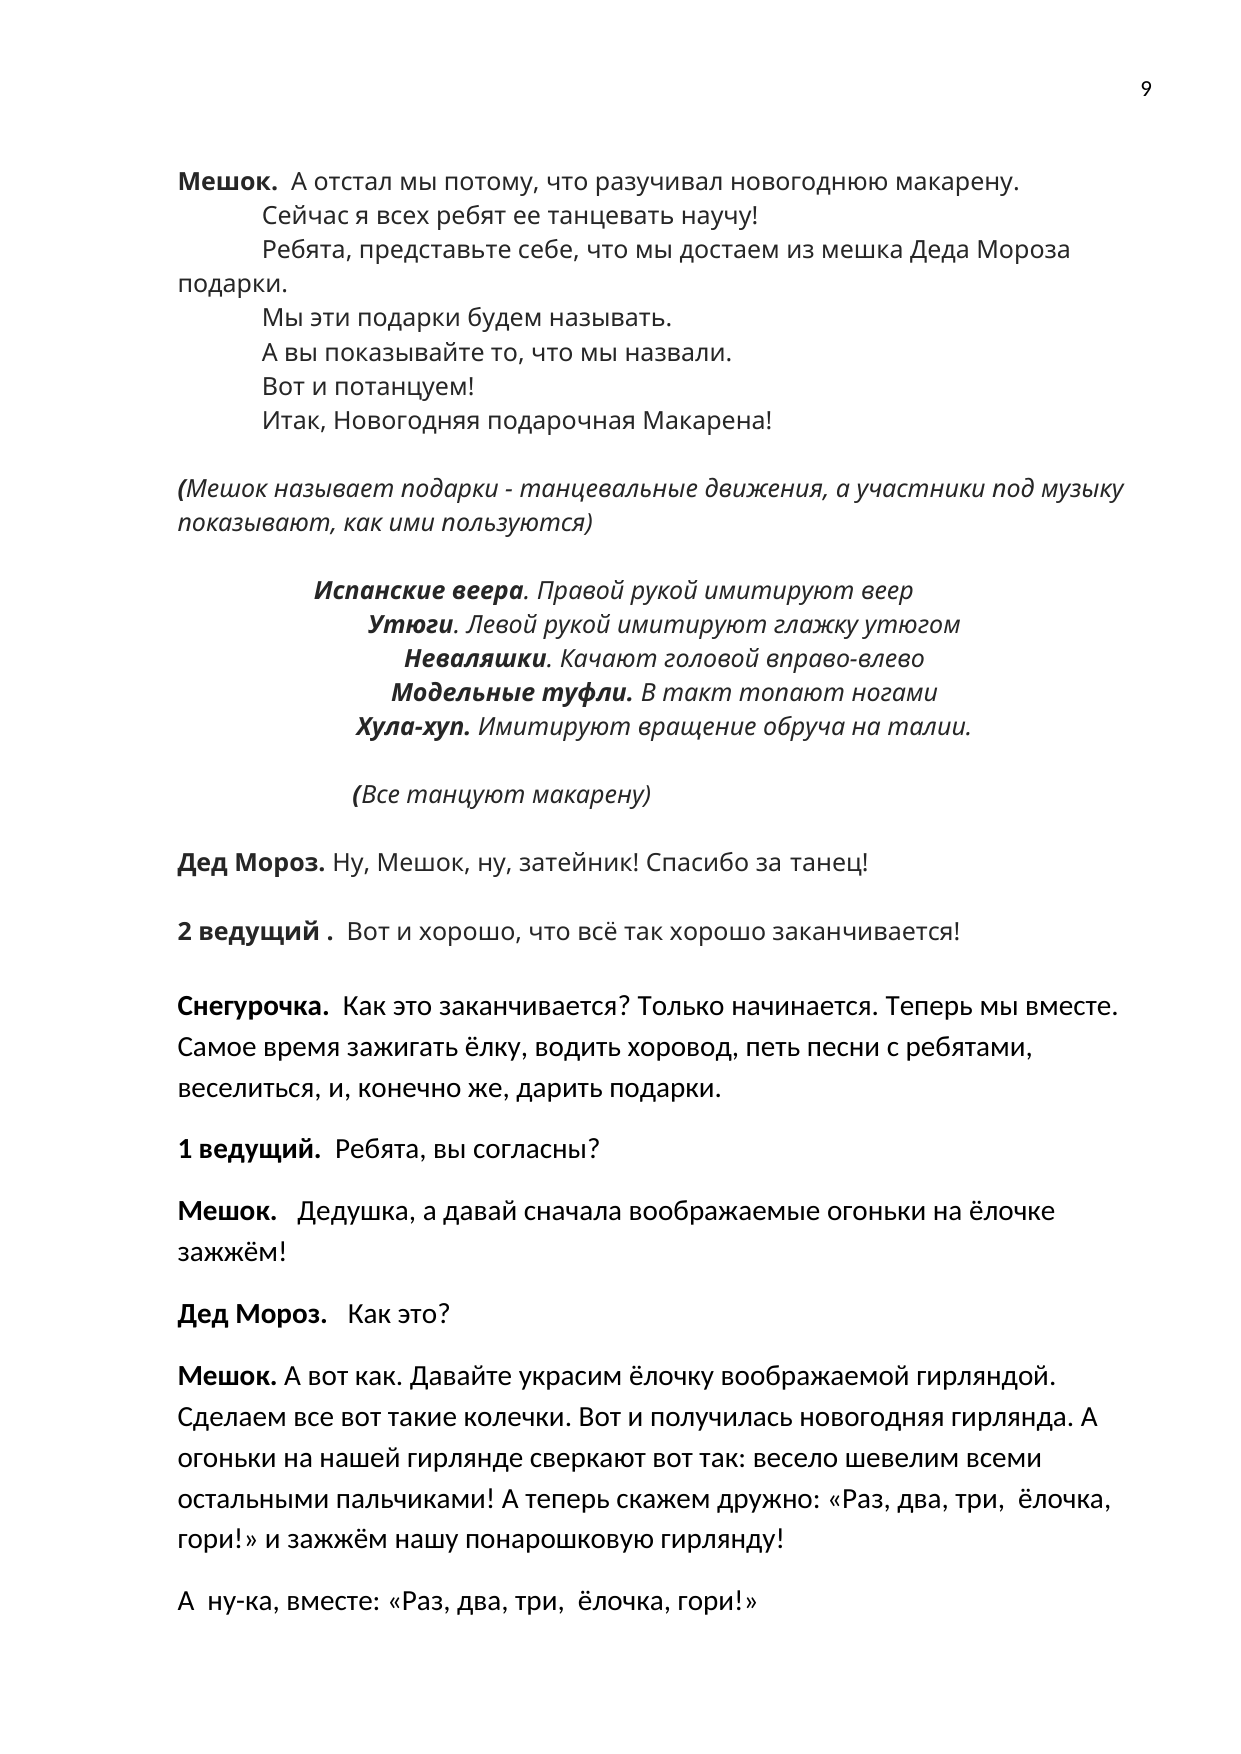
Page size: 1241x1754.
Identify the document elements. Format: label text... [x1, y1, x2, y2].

text 1 ведущий. Ребята, вы согласны? [177, 1131, 1152, 1166]
text А ну-ка, вместе: «Раз, два, три, ёлочка, гори!» [177, 1582, 1152, 1618]
text Сейчас я всех ребят ее танцевать научу! [177, 198, 1152, 232]
text Мешок. А вот как. Давайте украсим ёлочку воображаемой гирляндой. Сделаем все вот такие колечки. Вот и получилась новогодняя гирлянда. А огоньки на нашей гирлянде сверкают вот так: весело шевелим всеми остальными пальчиками! А теперь скажем дружно: «Раз, два, три, ёлочка, гори!» и зажжём нашу понарошковую гирлянду! [177, 1357, 1152, 1556]
text А вы показывайте то, что мы назвали. [177, 334, 1152, 368]
text Итак, Новогодняя подарочная Макарена! [177, 402, 1152, 436]
text Вот и потанцуем! [177, 368, 1152, 402]
text Мешок. Дедушка, а давай сначала воображаемые огоньки на ёлочке зажжём! [177, 1192, 1152, 1269]
text Дед Мороз. Как это? [177, 1295, 1152, 1331]
text Мы эти подарки будем называть. [177, 300, 1152, 334]
text (Все танцуют макарену) [177, 777, 1152, 811]
text Дед Мороз. Ну, Мешок, ну, затейник! Спасибо за танец! [177, 845, 1152, 879]
text Неваляшки. Качают головой вправо-влево [177, 641, 1152, 675]
text Снегурочка. Как это заканчивается? Только начинается. Теперь мы вместе. Самое время зажигать ёлку, водить хоровод, петь песни с ребятами, веселиться, и, конечно же, дарить подарки. [177, 987, 1152, 1104]
text Хула-хуп. Имитируют вращение обруча на талии. [177, 709, 1152, 743]
text Утюги. Левой рукой имитируют глажку утюгом [177, 607, 1152, 641]
text Ребята, представьте себе, что мы достаем из мешка Деда Мороза подарки. [177, 232, 1152, 300]
text 2 ведущий . Вот и хорошо, что всё так хорошо заканчивается! [177, 913, 1152, 947]
text (Мешок называет подарки - танцевальные движения, а участники под музыку показывают, как ими пользуются) [177, 470, 1152, 538]
text Модельные туфли. В такт топают ногами [177, 675, 1152, 709]
text Мешок. А отстал мы потому, что разучивал новогоднюю макарену. [177, 164, 1152, 198]
text Испанские веера. Правой рукой имитируют веер [177, 573, 1152, 607]
